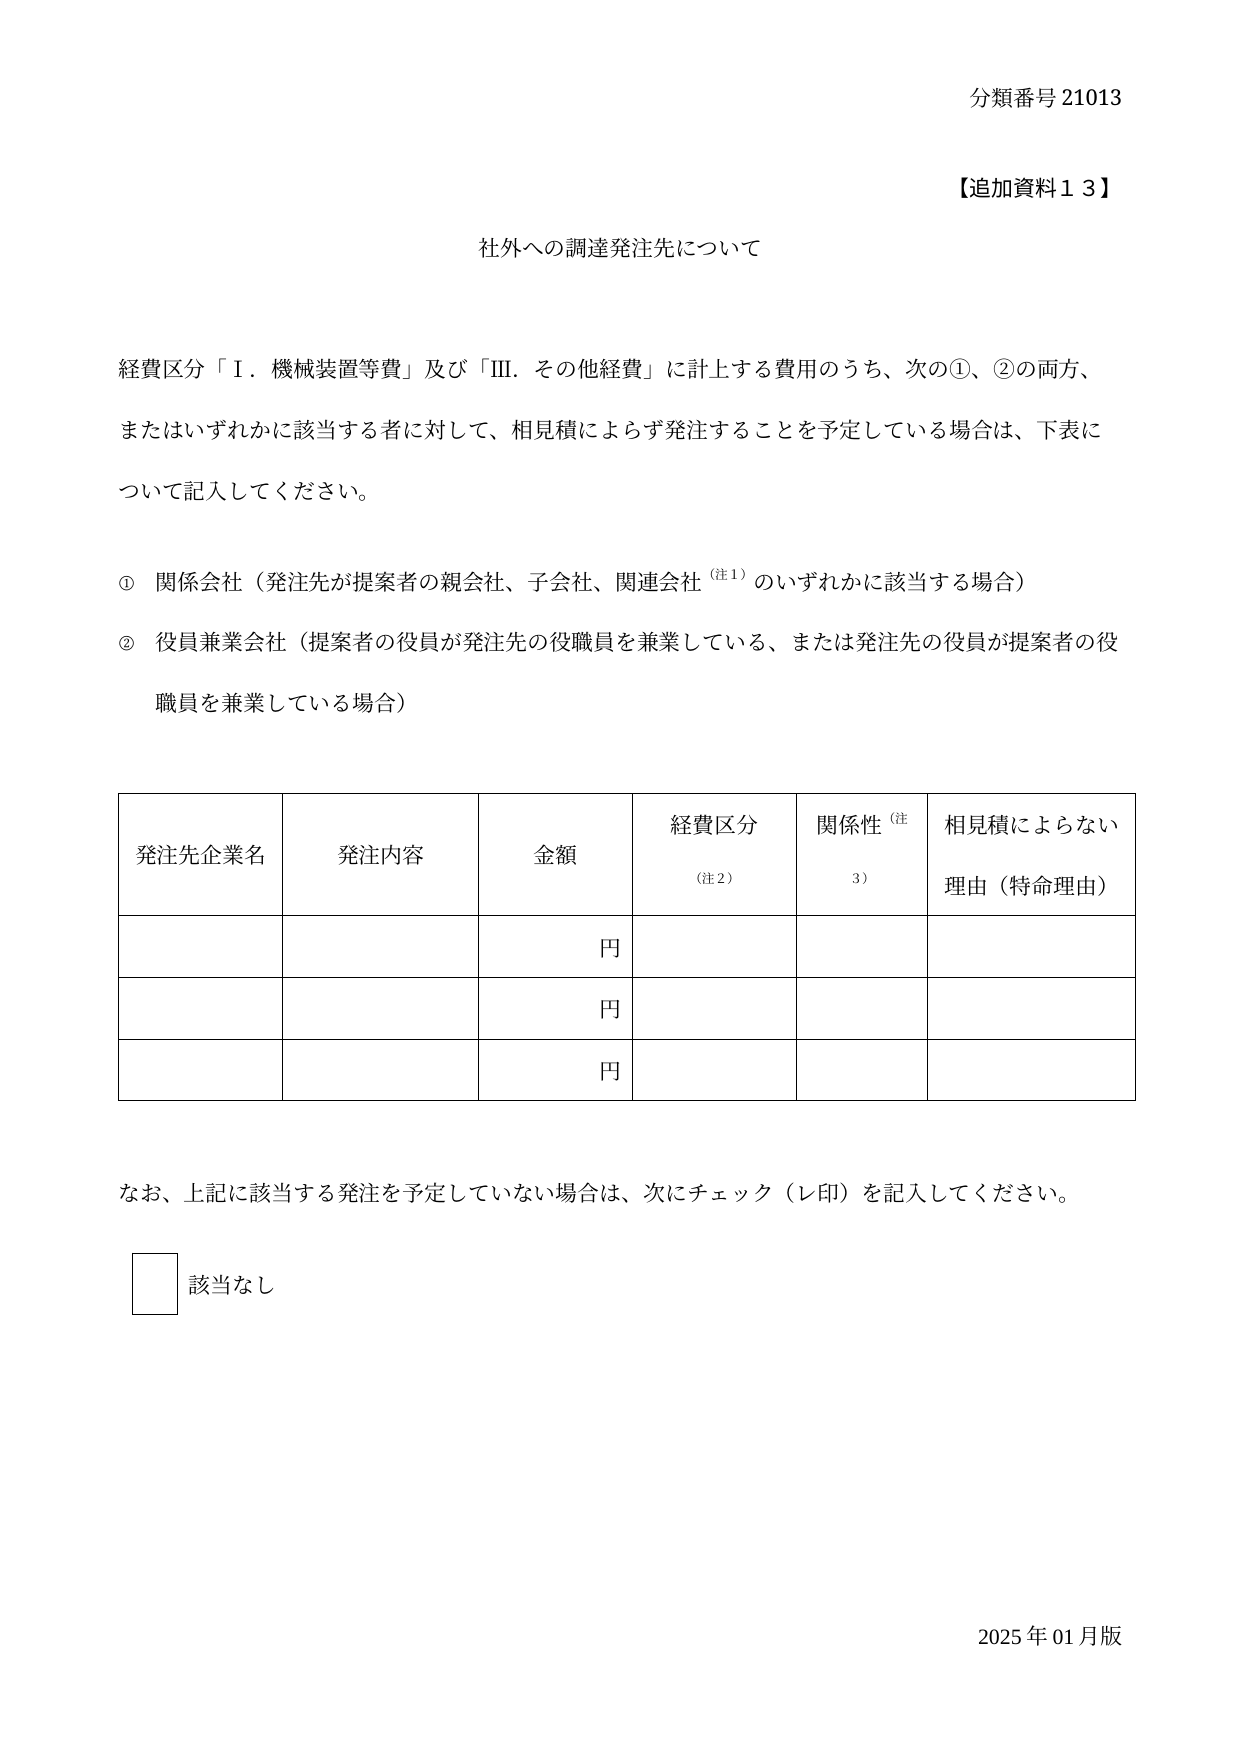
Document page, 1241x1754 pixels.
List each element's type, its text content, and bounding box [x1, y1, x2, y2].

table_cell [797, 978, 927, 1038]
subtitle 【追加資料１３】 [118, 156, 1122, 217]
table_cell [633, 978, 796, 1038]
table_cell [119, 978, 282, 1038]
table_cell [633, 916, 796, 977]
table_header 関係性（注３） [797, 794, 927, 915]
text 社外への調達発注先について [118, 217, 1122, 277]
table_cell 円 [479, 1040, 632, 1100]
table_cell [119, 916, 282, 977]
table_cell [283, 978, 478, 1038]
table_cell 円 [479, 978, 632, 1038]
table_cell [283, 916, 478, 977]
table_header [133, 1254, 177, 1314]
table_cell [633, 1040, 796, 1100]
table_cell [928, 978, 1135, 1038]
table_header 該当なし [178, 1253, 399, 1314]
table_cell [797, 916, 927, 977]
table_cell [283, 1040, 478, 1100]
table_cell 円 [479, 916, 632, 977]
table_cell [928, 916, 1135, 977]
table_header 発注先企業名 [119, 794, 282, 915]
table_header 相見積によらない理由（特命理由） [928, 794, 1135, 915]
table_cell [797, 1040, 927, 1100]
text 経費区分「Ⅰ．機械装置等費」及び「Ⅲ．その他経費」に計上する費用のうち、次の①、②の両方、またはいずれかに該当する者に対して、相見積によらず発注することを予定している場合は、下表について記入してください。 [118, 338, 1122, 520]
table_header 経費区分 （注２） [633, 794, 796, 915]
list 役員兼業会社（提案者の役員が発注先の役職員を兼業している、または発注先の役員が提案者の役職員を兼業している場合） [118, 611, 1122, 732]
table_cell [119, 1040, 282, 1100]
table_header 金額 [479, 794, 632, 915]
table_cell [928, 1040, 1135, 1100]
text なお、上記に該当する発注を予定していない場合は、次にチェック（レ印）を記入してください。 [118, 1162, 1122, 1222]
list 関係会社（発注先が提案者の親会社、子会社、関連会社（注１）のいずれかに該当する場合） [118, 550, 1122, 611]
table_header 発注内容 [283, 794, 478, 915]
